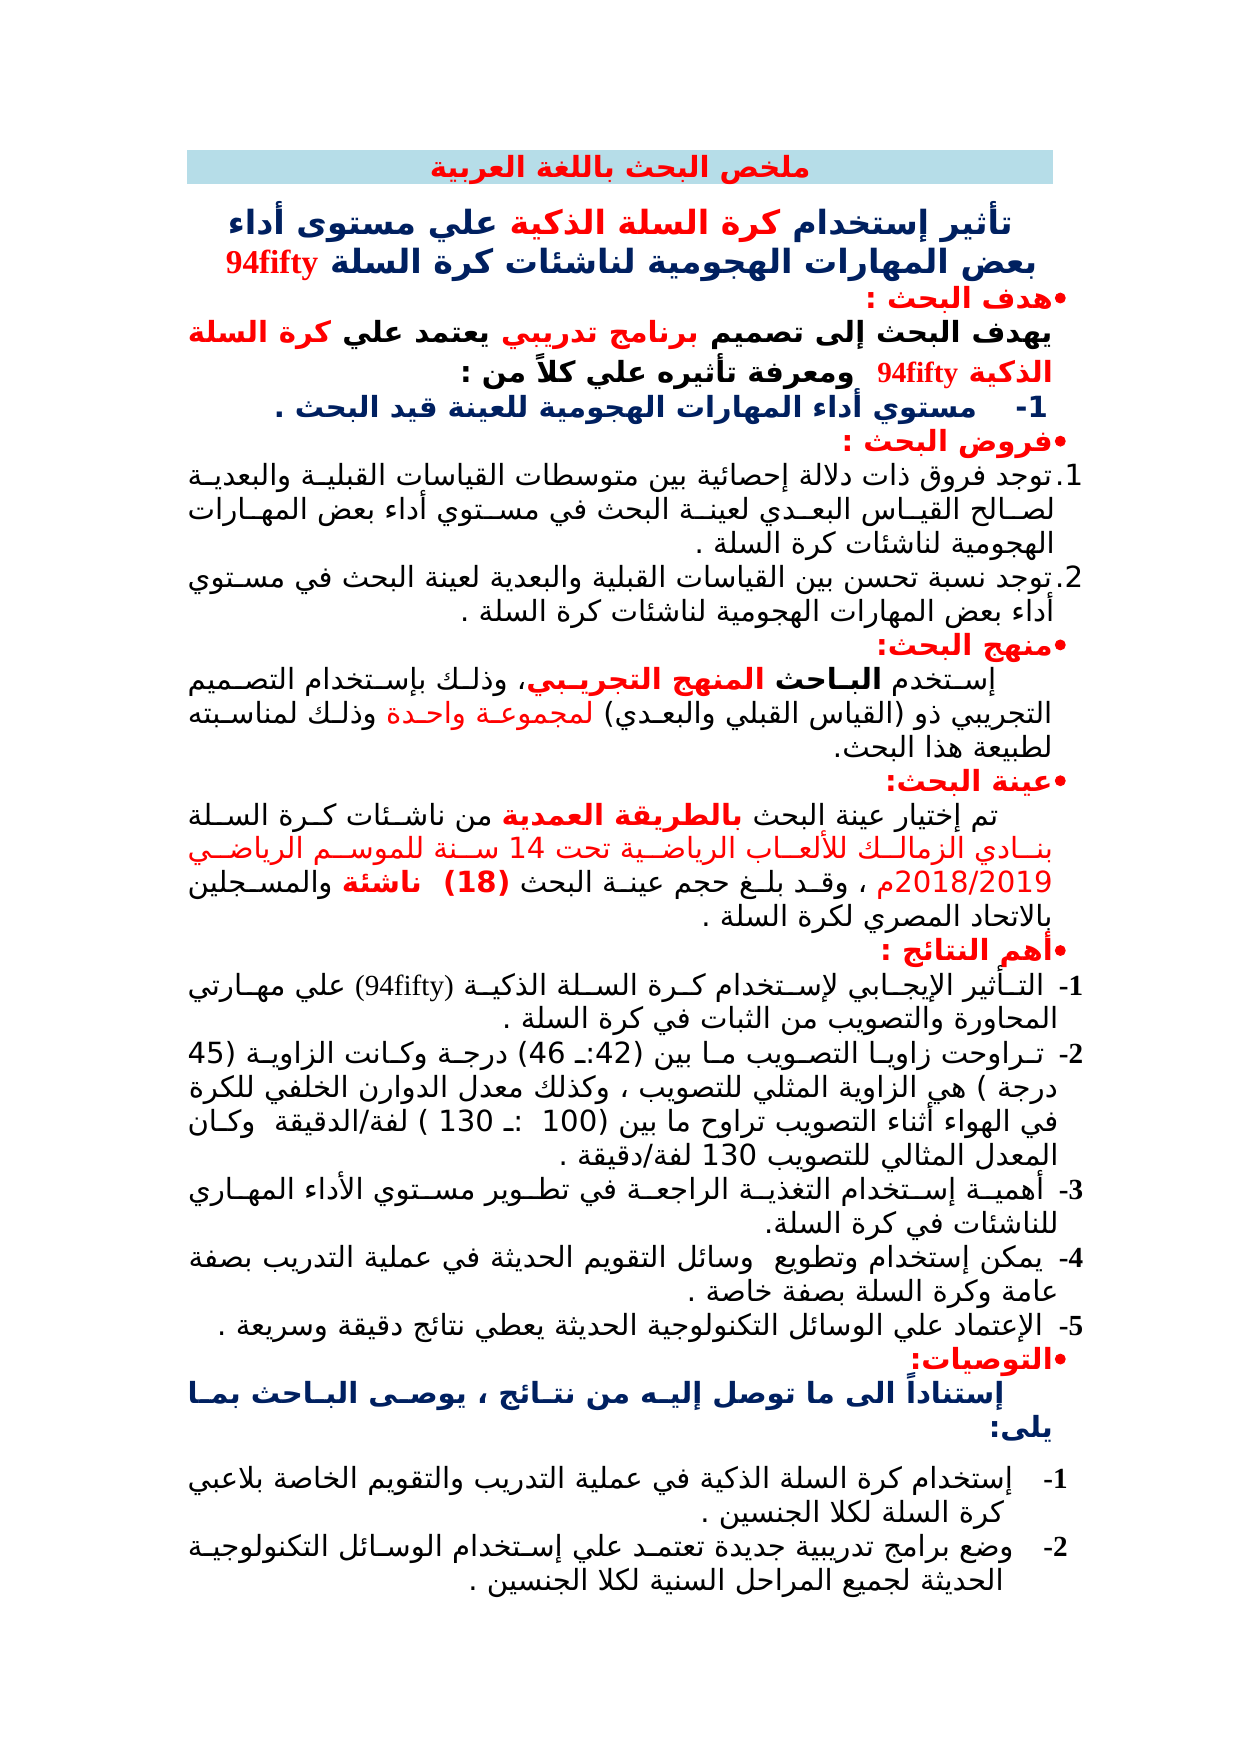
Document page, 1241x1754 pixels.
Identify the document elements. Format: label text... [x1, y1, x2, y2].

text إستناداً الى ما توصل إليه من نتائج ، يوصى الباحث بما يلى: [187, 1376, 1053, 1444]
list تراوحت زاويا التصويب ما بين (42: 46) درجة وكانت الزاوية (45 درجة ) هي الزاوية المثلي للتصويب ، وكذلك معدل الدوارن الخلفي للكرة في الهواء أثناء التصويب تراوح ما بين (100 : 130 ) لفة/الدقيقة وكان المعدل المثالي للتصويب 130 لفة/دقيقة . [187, 1036, 1059, 1172]
list توجد فروق ذات دلالة إحصائية بين متوسطات القياسات القبلية والبعدية لصالح القياس البعدي لعينة البحث في مستوي أداء بعض المهارات الهجومية لناشئات كرة السلة . [187, 458, 1055, 560]
list أهم النتائج : [187, 934, 1055, 968]
list فروض البحث : [187, 424, 1055, 458]
list عينة البحث: [187, 764, 1055, 798]
text تأثير إستخدام كرة السلة الذكية علي مستوى أداء بعض المهارات الهجومية لناشئات كرة السلة 94fifty [187, 203, 1053, 281]
list وضع برامج تدريبية جديدة تعتمد علي إستخدام الوسائل التكنولوجية الحديثة لجميع المراحل السنية لكلا الجنسين . [187, 1529, 1043, 1597]
text يهدف البحث إلى تصميم برنامج تدريبي يعتمد علي كرة السلة الذكية 94fifty ومعرفة تأثيره علي كلاً من : [187, 315, 1053, 390]
list إستخدام كرة السلة الذكية في عملية التدريب والتقويم الخاصة بلاعبي كرة السلة لكلا الجنسين . [187, 1461, 1043, 1529]
text ملخص البحث باللغة العربية [187, 150, 1053, 184]
list أهمية إستخدام التغذية الراجعة في تطوير مستوي الأداء المهاري للناشئات في كرة السلة. [187, 1172, 1059, 1240]
list منهج البحث: [187, 628, 1055, 662]
text إستخدم الباحث المنهج التجريبي، وذلك بإستخدام التصميم التجريبي ذو (القياس القبلي والبعدي) لمجموعة واحدة وذلك لمناسبته لطبيعة هذا البحث. [187, 662, 1053, 764]
list التأثير الإيجابي لإستخدام كرة السلة الذكية (94fifty) علي مهارتي المحاورة والتصويب من الثبات في كرة السلة . [187, 968, 1059, 1036]
list التوصيات: [187, 1342, 1055, 1376]
list هدف البحث : [187, 281, 1055, 315]
list مستوي أداء المهارات الهجومية للعينة قيد البحث . [187, 390, 1015, 424]
list يمكن إستخدام وتطويع وسائل التقويم الحديثة في عملية التدريب بصفة عامة وكرة السلة بصفة خاصة . [187, 1240, 1059, 1308]
text تم إختيار عينة البحث بالطريقة العمدية من ناشئات كرة السلة بنادي الزمالك للألعاب الرياضية تحت 14 سنة للموسم الرياضي 2018/2019م ، وقد بلغ حجم عينة البحث (18) ناشئة والمسجلين بالاتحاد المصري لكرة السلة . [187, 798, 1053, 934]
list توجد نسبة تحسن بين القياسات القبلية والبعدية لعينة البحث في مستوي أداء بعض المهارات الهجومية لناشئات كرة السلة . [187, 560, 1055, 628]
list الإعتماد علي الوسائل التكنولوجية الحديثة يعطي نتائج دقيقة وسريعة . [187, 1308, 1059, 1342]
